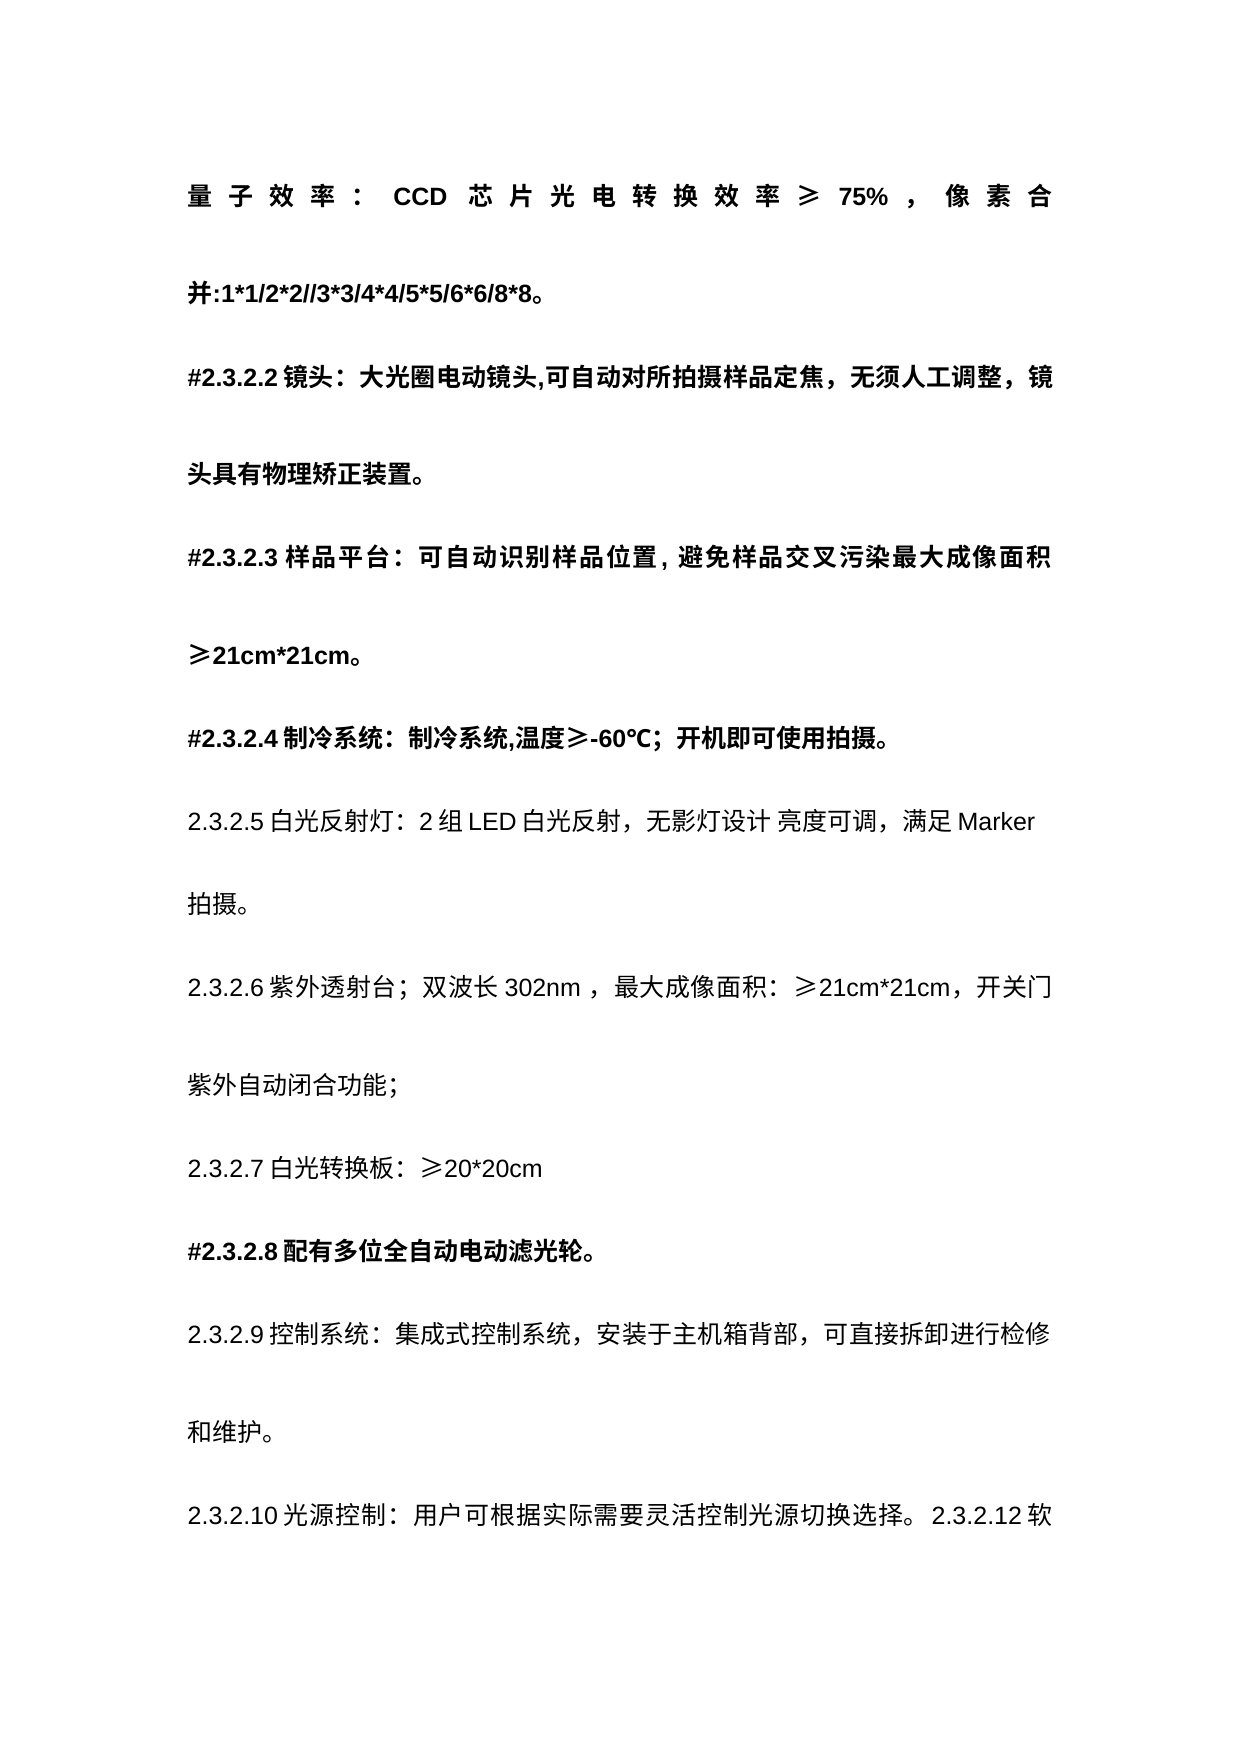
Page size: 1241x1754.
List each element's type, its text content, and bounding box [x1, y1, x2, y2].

text #2.3.2.4制冷系统：制冷系统,温度≥-60℃；开机即可使用拍摄。 [187, 704, 1053, 769]
text 2.3.2.7白光转换板：≥20*20cm [187, 1134, 1053, 1199]
text #2.3.2.3样品平台：可自动识别样品位置, 避免样品交叉污染最大成像面积≥21cm*21cm。 [187, 523, 1053, 686]
text 2.3.2.5白光反射灯：2组LED白光反射，无影灯设计 亮度可调，满足Marker [187, 787, 1053, 852]
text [187, 1481, 1053, 1546]
text #2.3.2.2镜头：大光圈电动镜头,可自动对所拍摄样品定焦，无须人工调整，镜头具有物理矫正装置。 [187, 343, 1053, 505]
text 2.3.2.9控制系统：集成式控制系统，安装于主机箱背部，可直接拆卸进行检修和维护。 [187, 1300, 1053, 1463]
text 量子效率：CCD芯片光电转换效率≥75%，像素合并:1*1/2*2//3*3/4*4/5*5/6*6/8*8。 [187, 162, 1053, 324]
text #2.3.2.8配有多位全自动电动滤光轮。 [187, 1217, 1053, 1282]
text 拍摄。 [187, 870, 1053, 935]
text 2.3.2.6紫外透射台；双波长302nm ，最大成像面积：≥21cm*21cm，开关门紫外自动闭合功能； [187, 953, 1053, 1116]
